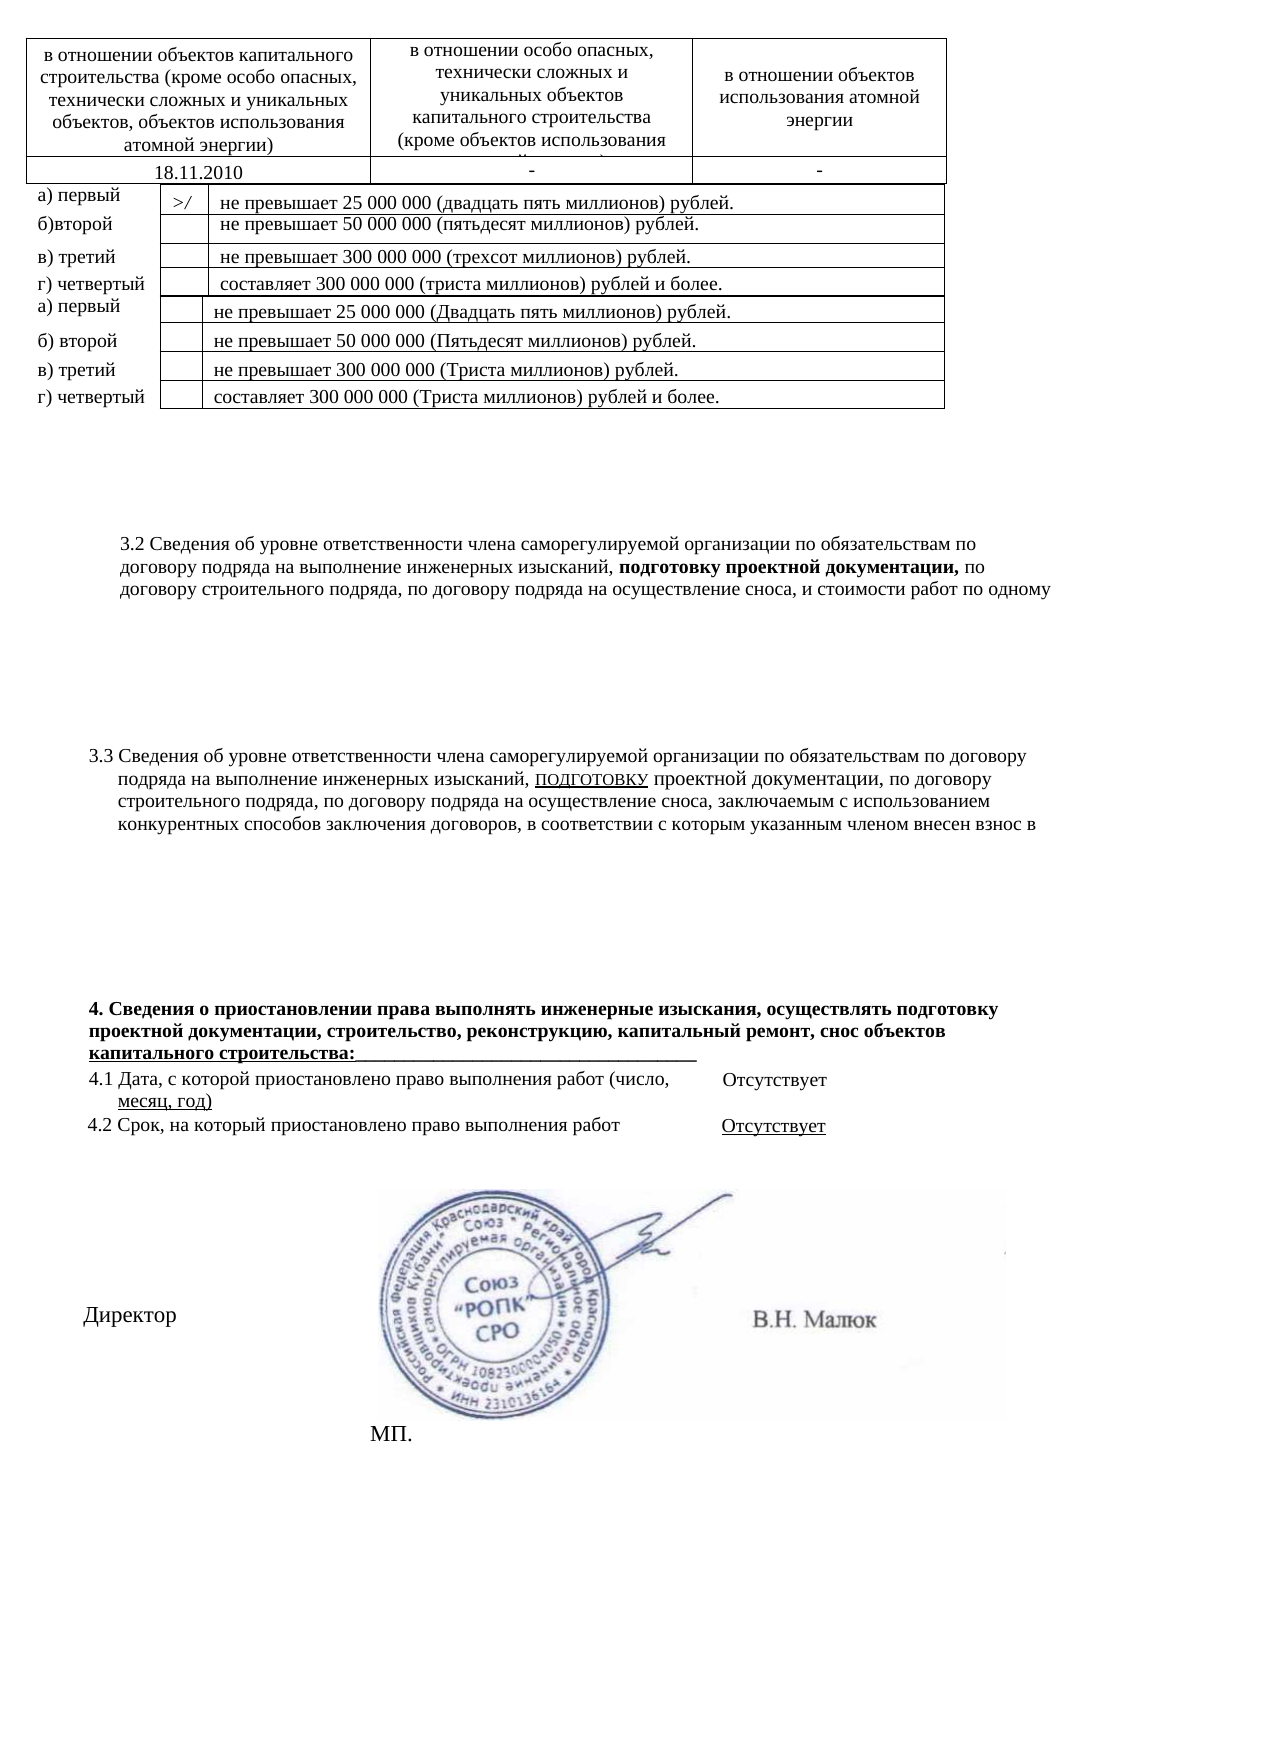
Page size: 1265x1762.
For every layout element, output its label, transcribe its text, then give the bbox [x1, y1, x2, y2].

table_header не превышает 25 000 000 (двадцать пять миллионов) рублей. [209, 185, 944, 213]
table_cell - [693, 157, 946, 183]
text Отсутствует [722, 1070, 827, 1090]
table_cell б) второй [26, 322, 160, 351]
table_cell [161, 268, 208, 294]
table_cell не превышает 50 000 000 (Пятьдесят миллионов) рублей. [203, 323, 944, 351]
text Отсутствует [721, 1117, 826, 1134]
table_header а) первый [26, 184, 160, 213]
table_cell составляет 300 000 000 (Триста миллионов) рублей и более. [203, 381, 944, 407]
table_cell [161, 352, 202, 380]
text 4. Сведения о приостановлении права выполнять инженерные изыскания, осуществлять подготовку проектной документации, строительство, реконструкцию, капитальный ремонт, снос объектов капитального строительства: [88, 998, 1004, 1064]
text 3.2 Сведения об уровне ответственности члена саморегулируемой организации по обязательствам по договору подряда на выполнение инженерных изысканий, подготовку проектной документации, по договору строительного подряда, по договору подряда на осуществление сноса, и стоимости работ по одному договору, [120, 533, 1054, 605]
table_cell - [371, 157, 692, 183]
table_cell не превышает 300 000 000 (Триста миллионов) рублей. [203, 352, 944, 380]
table_cell не превышает 50 000 000 (пятьдесят миллионов) рублей. [209, 215, 944, 242]
table_header в отношении особо опасных, технически сложных и уникальных объектов капитального строительства (кроме объектов использования атомной энергии) [371, 39, 692, 156]
text Директор [83, 1304, 177, 1327]
table_header в отношении объектов использования атомной энергии [693, 39, 946, 156]
table_header не превышает 25 000 000 (Двадцать пять миллионов) рублей. [203, 297, 944, 322]
table_header [161, 297, 202, 322]
picture [378, 1189, 1006, 1421]
table_cell составляет 300 000 000 (триста миллионов) рублей и более. [209, 268, 944, 294]
table_cell [161, 244, 208, 267]
table_cell б)второй [26, 214, 160, 242]
table_header >/ [161, 185, 208, 213]
table_cell не превышает 300 000 000 (трехсот миллионов) рублей. [209, 244, 944, 267]
text 4.1 Дата, с которой приостановлено право выполнения работ (число, [88, 1068, 672, 1090]
table_header а) первый [26, 296, 160, 322]
table_cell в) третий [26, 243, 160, 267]
table_cell 18.11.2010 [27, 157, 370, 183]
table_cell г) четвертый [26, 267, 160, 294]
table_cell в) третий [26, 351, 160, 380]
table_cell [161, 381, 202, 407]
text МП. [370, 1423, 413, 1446]
table_cell [161, 323, 202, 351]
text месяц, год) [118, 1090, 672, 1112]
table_cell г) четвертый [26, 380, 160, 407]
table_cell [161, 215, 208, 242]
text 4.2 Срок, на который приостановлено право выполнения работ [87, 1116, 620, 1136]
text 3.3 Сведения об уровне ответственности члена саморегулируемой организации по обязательствам по договору подряда на выполнение инженерных изысканий, подготовку проектной документации, по договору строительного подряда, по договору подряда на осуществление сноса, заключаемым с использованием конкурентных способов заключения договоров, в соответствии с которым указанным членом внесен взнос в [88, 745, 1041, 835]
table_header в отношении объектов капитального строительства (кроме особо опасных, технически сложных и уникальных объектов, объектов использования атомной энергии) [27, 39, 370, 156]
